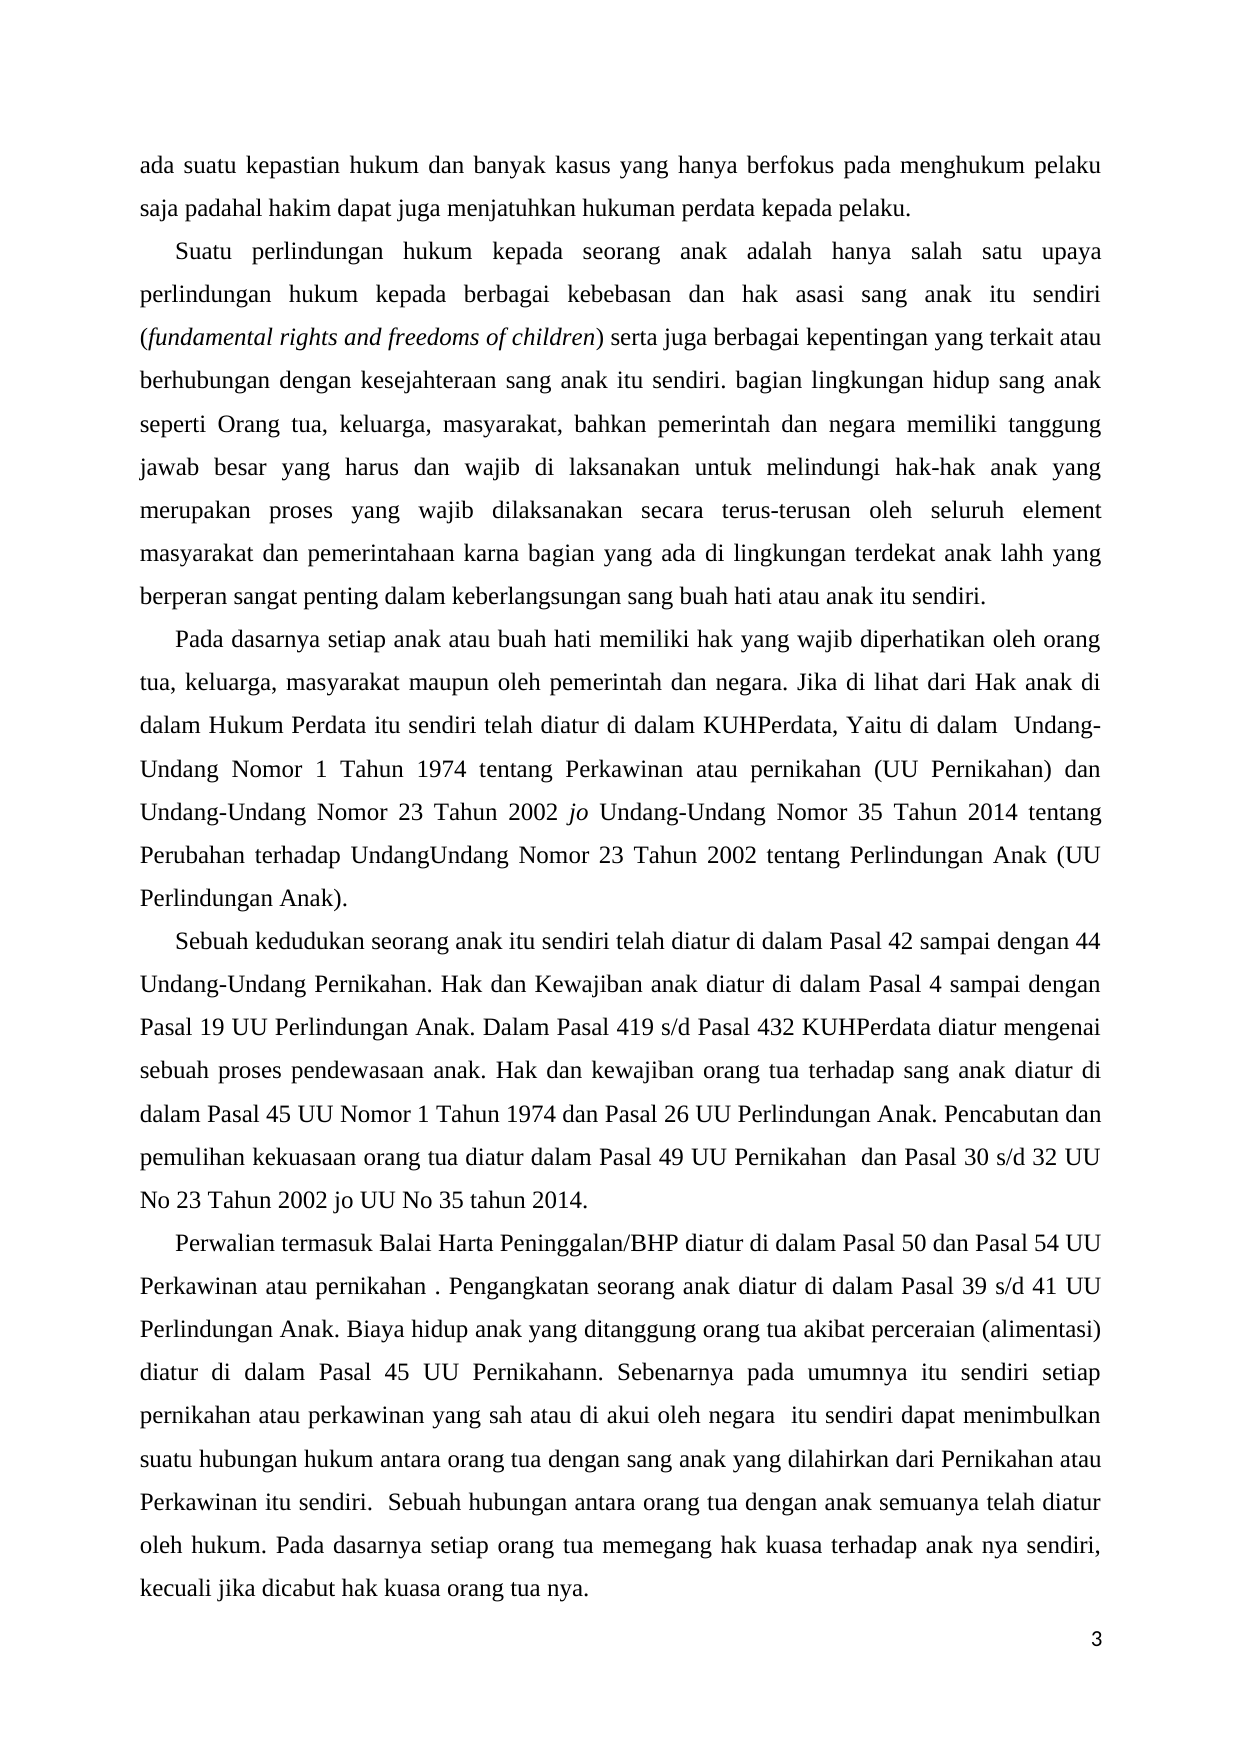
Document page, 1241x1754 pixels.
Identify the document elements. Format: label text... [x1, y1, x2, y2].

list Suatu perlindungan hukum kepada seorang anak adalah hanya salah satu upaya perlindungan hukum kepada berbagai kebebasan dan hak asasi sang anak itu sendiri (fundamental rights and freedoms of children) serta juga berbagai kepentingan yang terkait atau berhubungan dengan kesejahteraan sang anak itu sendiri. bagian lingkungan hidup sang anak seperti Orang tua, keluarga, masyarakat, bahkan pemerintah dan negara memiliki tanggung jawab besar yang harus dan wajib di laksanakan untuk melindungi hak-hak anak yang merupakan proses yang wajib dilaksanakan secara terus-terusan oleh seluruh element masyarakat dan pemerintahaan karna bagian yang ada di lingkungan terdekat anak lahh yang berperan sangat penting dalam keberlangsungan sang buah hati atau anak itu sendiri. [139, 236, 1102, 610]
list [139, 150, 1102, 222]
list Pada dasarnya setiap anak atau buah hati memiliki hak yang wajib diperhatikan oleh orang tua, keluarga, masyarakat maupun oleh pemerintah dan negara. Jika di lihat dari Hak anak di dalam Hukum Perdata itu sendiri telah diatur di dalam KUHPerdata, Yaitu di dalam Undang-Undang Nomor 1 Tahun 1974 tentang Perkawinan atau pernikahan (UU Pernikahan) dan Undang-Undang Nomor 23 Tahun 2002 jo Undang-Undang Nomor 35 Tahun 2014 tentang Perubahan terhadap UndangUndang Nomor 23 Tahun 2002 tentang Perlindungan Anak (UU Perlindungan Anak). [139, 624, 1102, 912]
list Perwalian termasuk Balai Harta Peninggalan/BHP diatur di dalam Pasal 50 dan Pasal 54 UU Perkawinan atau pernikahan . Pengangkatan seorang anak diatur di dalam Pasal 39 s/d 41 UU Perlindungan Anak. Biaya hidup anak yang ditanggung orang tua akibat perceraian (alimentasi) diatur di dalam Pasal 45 UU Pernikahann. Sebenarnya pada umumnya itu sendiri setiap pernikahan atau perkawinan yang sah atau di akui oleh negara itu sendiri dapat menimbulkan suatu hubungan hukum antara orang tua dengan sang anak yang dilahirkan dari Pernikahan atau Perkawinan itu sendiri. Sebuah hubungan antara orang tua dengan anak semuanya telah diatur oleh hukum. Pada dasarnya setiap orang tua memegang hak kuasa terhadap anak nya sendiri, kecuali jika dicabut hak kuasa orang tua nya. [139, 1228, 1102, 1602]
list Sebuah kedudukan seorang anak itu sendiri telah diatur di dalam Pasal 42 sampai dengan 44 Undang-Undang Pernikahan. Hak dan Kewajiban anak diatur di dalam Pasal 4 sampai dengan Pasal 19 UU Perlindungan Anak. Dalam Pasal 419 s/d Pasal 432 KUHPerdata diatur mengenai sebuah proses pendewasaan anak. Hak dan kewajiban orang tua terhadap sang anak diatur di dalam Pasal 45 UU Nomor 1 Tahun 1974 dan Pasal 26 UU Perlindungan Anak. Pencabutan dan pemulihan kekuasaan orang tua diatur dalam Pasal 49 UU Pernikahan dan Pasal 30 s/d 32 UU No 23 Tahun 2002 jo UU No 35 tahun 2014. [139, 926, 1102, 1214]
